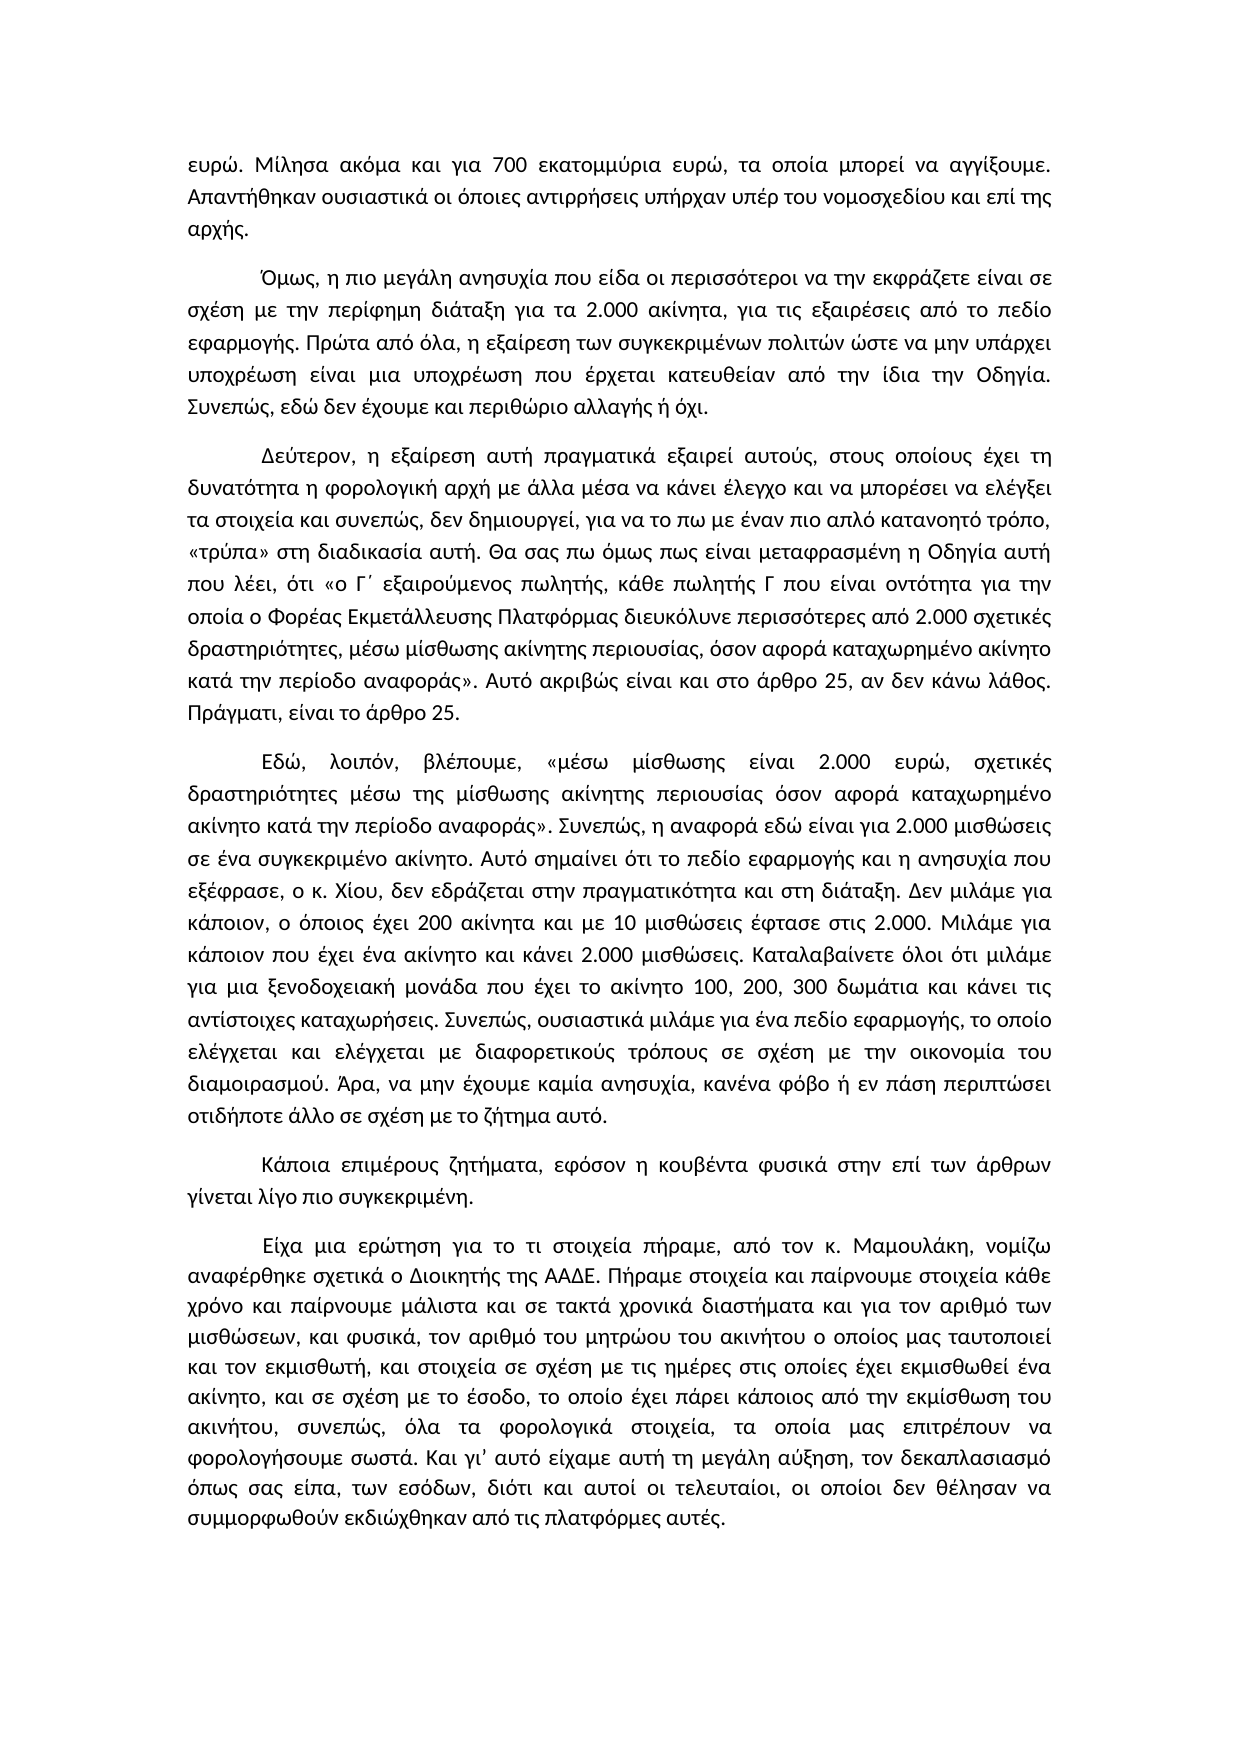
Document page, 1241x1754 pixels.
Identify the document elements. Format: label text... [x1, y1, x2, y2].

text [187, 150, 1053, 242]
text Όμως, η πιο μεγάλη ανησυχία που είδα οι περισσότεροι να την εκφράζετε είναι σε σχέση με την περίφημη διάταξη για τα 2.000 ακίνητα, για τις εξαιρέσεις από το πεδίο εφαρμογής. Πρώτα από όλα, η εξαίρεση των συγκεκριμένων πολιτών ώστε να μην υπάρχει υποχρέωση είναι μια υποχρέωση που έρχεται κατευθείαν από την ίδια την Οδηγία. Συνεπώς, εδώ δεν έχουμε και περιθώριο αλλαγής ή όχι. [187, 263, 1053, 420]
text Εδώ, λοιπόν, βλέπουμε, «μέσω μίσθωσης είναι 2.000 ευρώ, σχετικές δραστηριότητες μέσω της μίσθωσης ακίνητης περιουσίας όσον αφορά καταχωρημένο ακίνητο κατά την περίοδο αναφοράς». Συνεπώς, η αναφορά εδώ είναι για 2.000 μισθώσεις σε ένα συγκεκριμένο ακίνητο. Αυτό σημαίνει ότι το πεδίο εφαρμογής και η ανησυχία που εξέφρασε, ο κ. Χίου, δεν εδράζεται στην πραγματικότητα και στη διάταξη. Δεν μιλάμε για κάποιον, ο όποιος έχει 200 ακίνητα και με 10 μισθώσεις έφτασε στις 2.000. Μιλάμε για κάποιον που έχει ένα ακίνητο και κάνει 2.000 μισθώσεις. Καταλαβαίνετε όλοι ότι μιλάμε για μια ξενοδοχειακή μονάδα που έχει το ακίνητο 100, 200, 300 δωμάτια και κάνει τις αντίστοιχες καταχωρήσεις. Συνεπώς, ουσιαστικά μιλάμε για ένα πεδίο εφαρμογής, το οποίο ελέγχεται και ελέγχεται με διαφορετικούς τρόπους σε σχέση με την οικονομία του διαμοιρασμού. Άρα, να μην έχουμε καμία ανησυχία, κανένα φόβο ή εν πάση περιπτώσει οτιδήποτε άλλο σε σχέση με το ζήτημα αυτό. [187, 747, 1053, 1129]
text Είχα μια ερώτηση για το τι στοιχεία πήραμε, από τον κ. Μαμουλάκη, νομίζω αναφέρθηκε σχετικά ο Διοικητής της ΑΑΔΕ. Πήραμε στοιχεία και παίρνουμε στοιχεία κάθε χρόνο και παίρνουμε μάλιστα και σε τακτά χρονικά διαστήματα και για τον αριθμό των μισθώσεων, και φυσικά, τον αριθμό του μητρώου του ακινήτου ο οποίος μας ταυτοποιεί και τον εκμισθωτή, και στοιχεία σε σχέση με τις ημέρες στις οποίες έχει εκμισθωθεί ένα ακίνητο, και σε σχέση με το έσοδο, το οποίο έχει πάρει κάποιος από την εκμίσθωση του ακινήτου, συνεπώς, όλα τα φορολογικά στοιχεία, τα οποία μας επιτρέπουν να φορολογήσουμε σωστά. Και γι’ αυτό είχαμε αυτή τη μεγάλη αύξηση, τον δεκαπλασιασμό όπως σας είπα, των εσόδων, διότι και αυτοί οι τελευταίοι, οι οποίοι δεν θέλησαν να συμμορφωθούν εκδιώχθηκαν από τις πλατφόρμες αυτές. [187, 1231, 1053, 1531]
text Κάποια επιμέρους ζητήματα, εφόσον η κουβέντα φυσικά στην επί των άρθρων γίνεται λίγο πιο συγκεκριμένη. [187, 1150, 1053, 1210]
text Δεύτερον, η εξαίρεση αυτή πραγματικά εξαιρεί αυτούς, στους οποίους έχει τη δυνατότητα η φορολογική αρχή με άλλα μέσα να κάνει έλεγχο και να μπορέσει να ελέγξει τα στοιχεία και συνεπώς, δεν δημιουργεί, για να το πω με έναν πιο απλό κατανοητό τρόπο, «τρύπα» στη διαδικασία αυτή. Θα σας πω όμως πως είναι μεταφρασμένη η Οδηγία αυτή που λέει, ότι «ο Γ΄ εξαιρούμενος πωλητής, κάθε πωλητής Γ που είναι οντότητα για την οποία ο Φορέας Εκμετάλλευσης Πλατφόρμας διευκόλυνε περισσότερες από 2.000 σχετικές δραστηριότητες, μέσω μίσθωσης ακίνητης περιουσίας, όσον αφορά καταχωρημένο ακίνητο κατά την περίοδο αναφοράς». Αυτό ακριβώς είναι και στο άρθρο 25, αν δεν κάνω λάθος. Πράγματι, είναι το άρθρο 25. [187, 441, 1053, 726]
